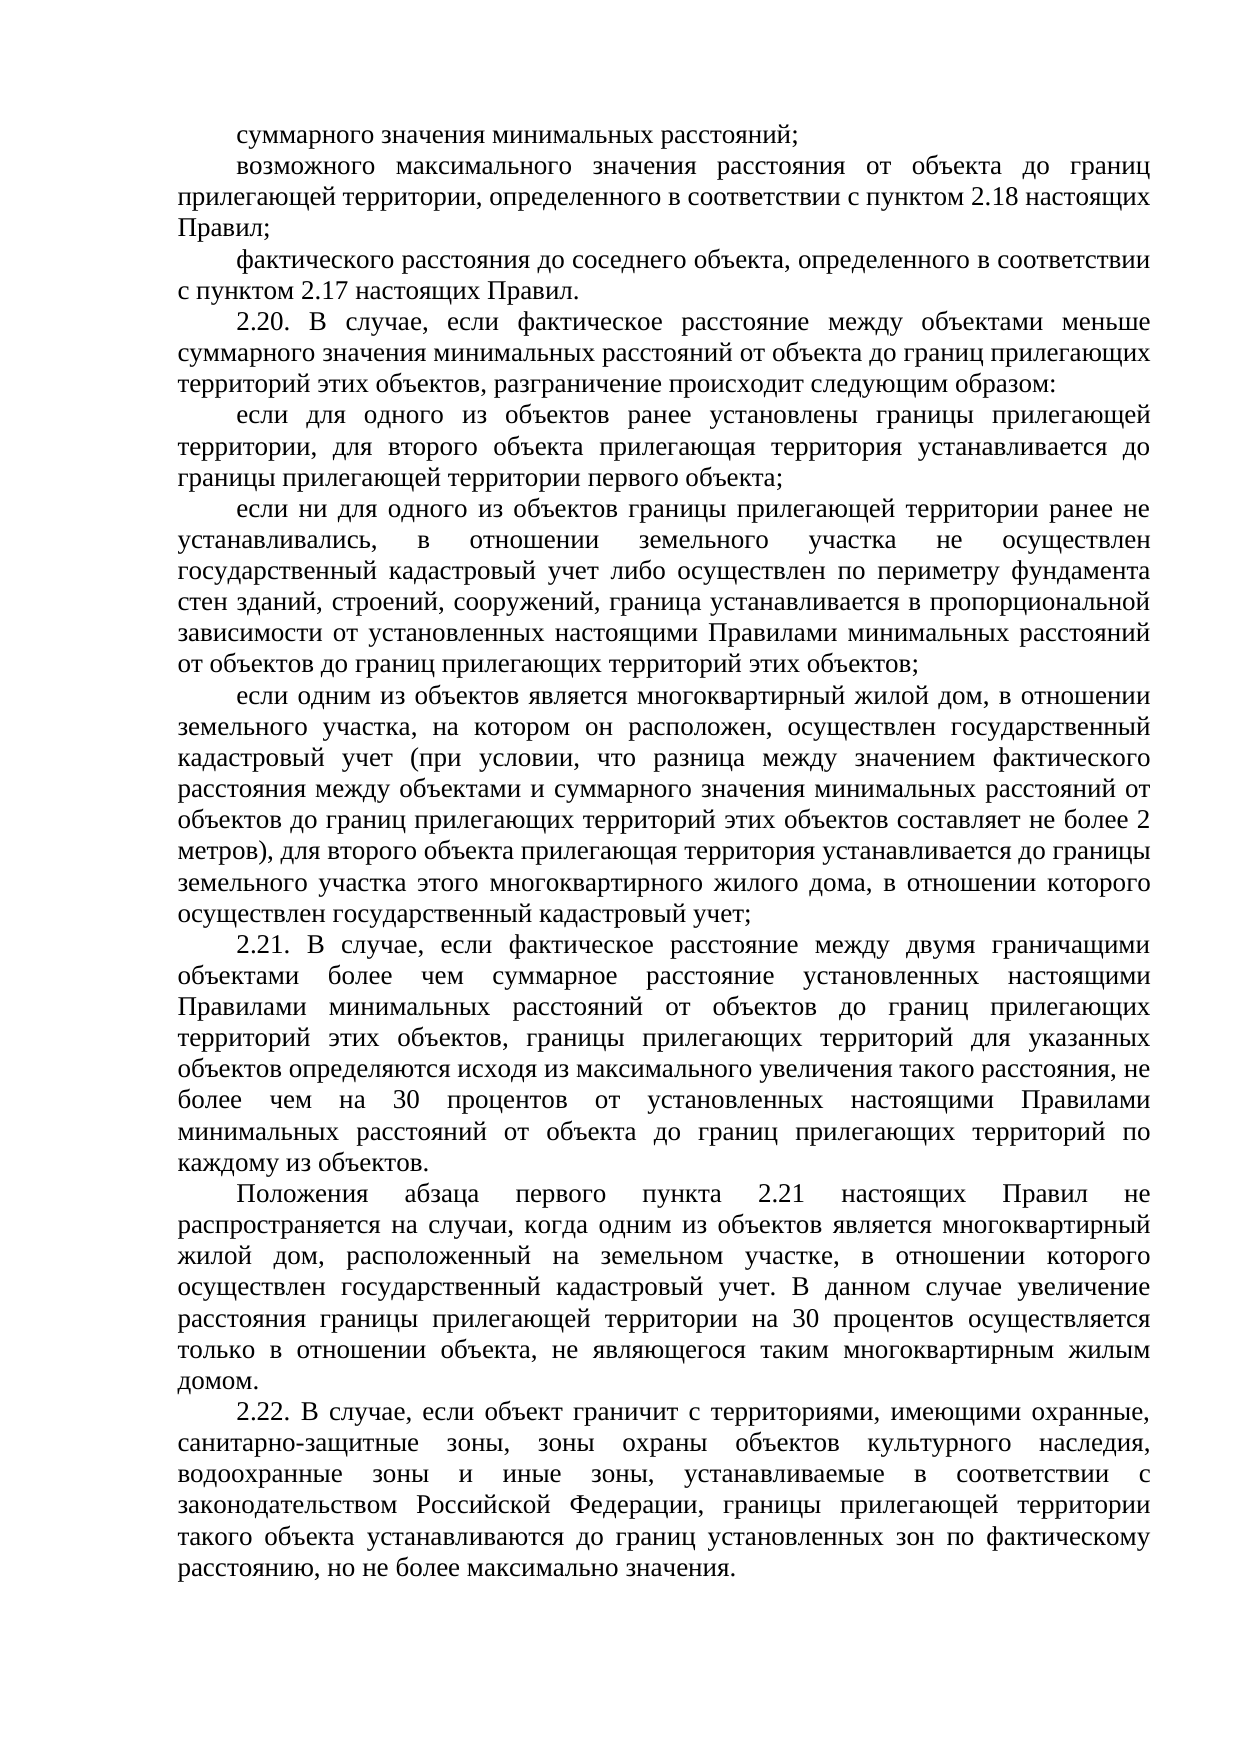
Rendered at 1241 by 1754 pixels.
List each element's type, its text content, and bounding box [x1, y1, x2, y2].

text 2.20. В случае, если фактическое расстояние между объектами меньше суммарного значения минимальных расстояний от объекта до границ прилегающих территорий этих объектов, разграничение происходит следующим образом: [177, 305, 1152, 398]
text возможного максимального значения расстояния от объекта до границ прилегающей территории, определенного в соответствии с пунктом 2.18 настоящих Правил; [177, 149, 1152, 243]
text фактического расстояния до соседнего объекта, определенного в соответствии с пунктом 2.17 настоящих Правил. [177, 243, 1152, 305]
text Положения абзаца первого пункта 2.21 настоящих Правил не распространяется на случаи, когда одним из объектов является многоквартирный жилой дом, расположенный на земельном участке, в отношении которого осуществлен государственный кадастровый учет. В данном случае увеличение расстояния границы прилегающей территории на 30 процентов осуществляется только в отношении объекта, не являющегося таким многоквартирным жилым домом. [177, 1177, 1152, 1395]
text 2.22. В случае, если объект граничит с территориями, имеющими охранные, санитарно-защитные зоны, зоны охраны объектов культурного наследия, водоохранные зоны и иные зоны, устанавливаемые в соответствии с законодательством Российской Федерации, границы прилегающей территории такого объекта устанавливаются до границ установленных зон по фактическому расстоянию, но не более максимально значения. [177, 1395, 1152, 1582]
text если ни для одного из объектов границы прилегающей территории ранее не устанавливались, в отношении земельного участка не осуществлен государственный кадастровый учет либо осуществлен по периметру фундамента стен зданий, строений, сооружений, граница устанавливается в пропорциональной зависимости от установленных настоящими Правилами минимальных расстояний от объектов до границ прилегающих территорий этих объектов; [177, 492, 1152, 679]
text суммарного значения минимальных расстояний; [177, 118, 1152, 149]
text 2.21. В случае, если фактическое расстояние между двумя граничащими объектами более чем суммарное расстояние установленных настоящими Правилами минимальных расстояний от объектов до границ прилегающих территорий этих объектов, границы прилегающих территорий для указанных объектов определяются исходя из максимального увеличения такого расстояния, не более чем на 30 процентов от установленных настоящими Правилами минимальных расстояний от объекта до границ прилегающих территорий по каждому из объектов. [177, 928, 1152, 1177]
text если для одного из объектов ранее установлены границы прилегающей территории, для второго объекта прилегающая территория устанавливается до границы прилегающей территории первого объекта; [177, 398, 1152, 492]
text если одним из объектов является многоквартирный жилой дом, в отношении земельного участка, на котором он расположен, осуществлен государственный кадастровый учет (при условии, что разница между значением фактического расстояния между объектами и суммарного значения минимальных расстояний от объектов до границ прилегающих территорий этих объектов составляет не более 2 метров), для второго объекта прилегающая территория устанавливается до границы земельного участка этого многоквартирного жилого дома, в отношении которого осуществлен государственный кадастровый учет; [177, 679, 1152, 928]
